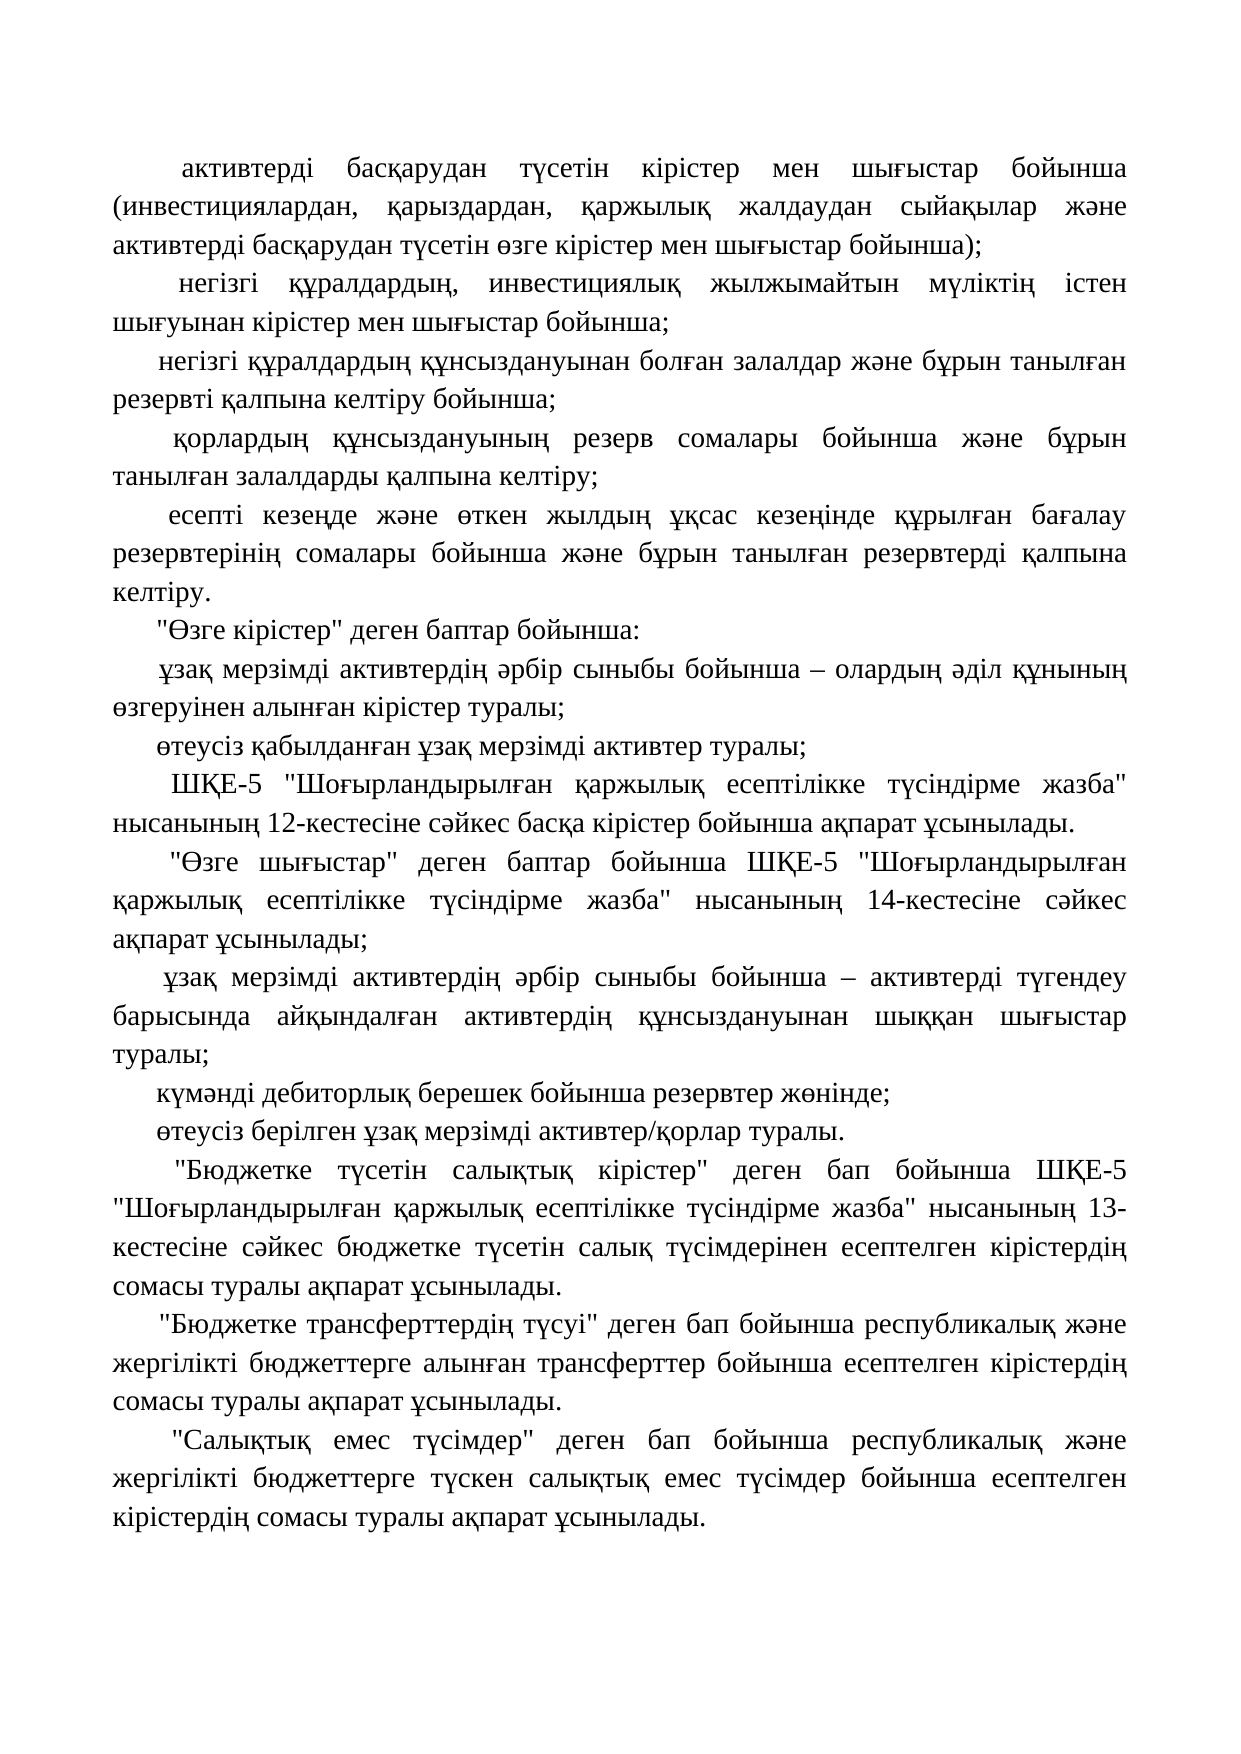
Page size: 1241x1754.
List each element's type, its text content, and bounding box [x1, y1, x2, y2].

text негізгі құралдардың құнсыздануынан болған залалдар және бұрын танылған резервті қалпына келтіру бойынша; [112, 343, 1128, 415]
text "Өзге кірістер" деген баптар бойынша: [112, 612, 1128, 646]
text "Бюджетке трансферттердің түсуі" деген бап бойынша республикалық және жергілікті бюджеттерге алынған трансферттер бойынша есептелген кірістердің сомасы туралы ақпарат ұсынылады. [112, 1306, 1128, 1417]
text "Өзге шығыстар" деген баптар бойынша ШҚЕ-5 "Шоғырландырылған қаржылық есептілікке түсіндірме жазба" нысанының 14-кестесіне сәйкес ақпарат ұсынылады; [112, 844, 1128, 954]
text өтеусіз қабылданған ұзақ мерзімді активтер туралы; [112, 728, 1128, 762]
text "Бюджетке түсетін салықтық кірістер" деген бап бойынша ШҚЕ-5 "Шоғырландырылған қаржылық есептілікке түсіндірме жазба" нысанының 13-кестесіне сәйкес бюджетке түсетін салық түсімдерінен есептелген кірістердің сомасы туралы ақпарат ұсынылады. [112, 1152, 1128, 1301]
text есепті кезеңде және өткен жылдың ұқсас кезеңінде құрылған бағалау резервтерінің сомалары бойынша және бұрын танылған резервтерді қалпына келтіру. [112, 497, 1128, 607]
text күмәнді дебиторлық берешек бойынша резервтер жөнінде; [112, 1075, 1128, 1108]
text ұзақ мерзімді активтердің әрбір сыныбы бойынша – активтерді түгендеу барысында айқындалған активтердің құнсыздануынан шыққан шығыстар туралы; [112, 959, 1128, 1070]
text ұзақ мерзімді активтердің әрбір сыныбы бойынша – олардың әділ құнының өзгеруінен алынған кірістер туралы; [112, 651, 1128, 723]
text қорлардың құнсыздануының резерв сомалары бойынша және бұрын танылған залалдарды қалпына келтіру; [112, 420, 1128, 492]
text ШҚЕ-5 "Шоғырландырылған қаржылық есептілікке түсіндірме жазба" нысанының 12-кестесіне сәйкес басқа кірістер бойынша ақпарат ұсынылады. [112, 767, 1128, 839]
text өтеусіз берілген ұзақ мерзімді активтер/қорлар туралы. [112, 1113, 1128, 1147]
text активтерді басқарудан түсетін кірістер мен шығыстар бойынша (инвестициялардан, қарыздардан, қаржылық жалдаудан сыйақылар және активтерді басқарудан түсетін өзге кірістер мен шығыстар бойынша); [112, 150, 1128, 261]
text негізгі құралдардың, инвестициялық жылжымайтын мүліктің істен шығуынан кірістер мен шығыстар бойынша; [112, 266, 1128, 338]
text "Салықтық емес түсімдер" деген бап бойынша республикалық және жергілікті бюджеттерге түскен салықтық емес түсімдер бойынша есептелген кірістердің сомасы туралы ақпарат ұсынылады. [112, 1422, 1128, 1532]
